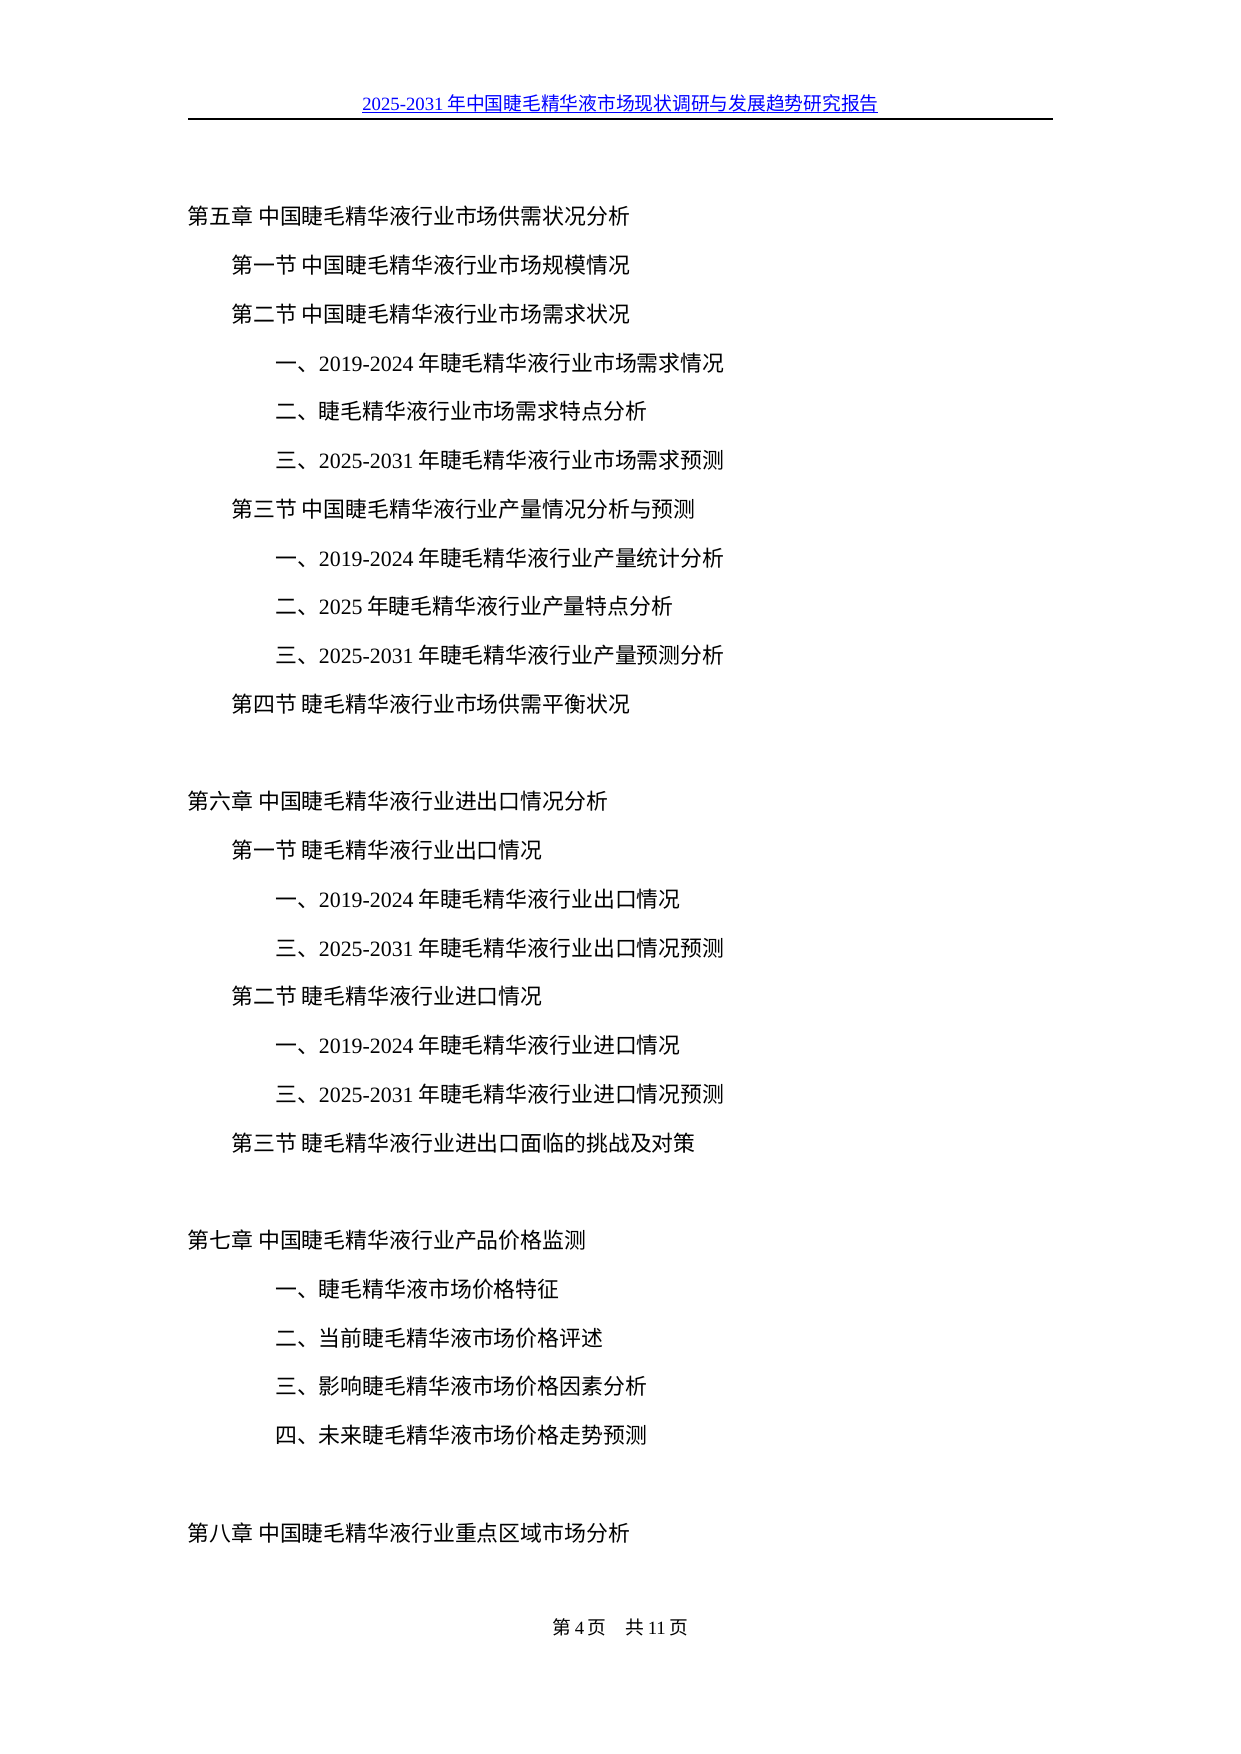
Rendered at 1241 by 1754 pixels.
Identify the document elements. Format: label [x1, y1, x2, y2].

text [187, 150, 1053, 1548]
